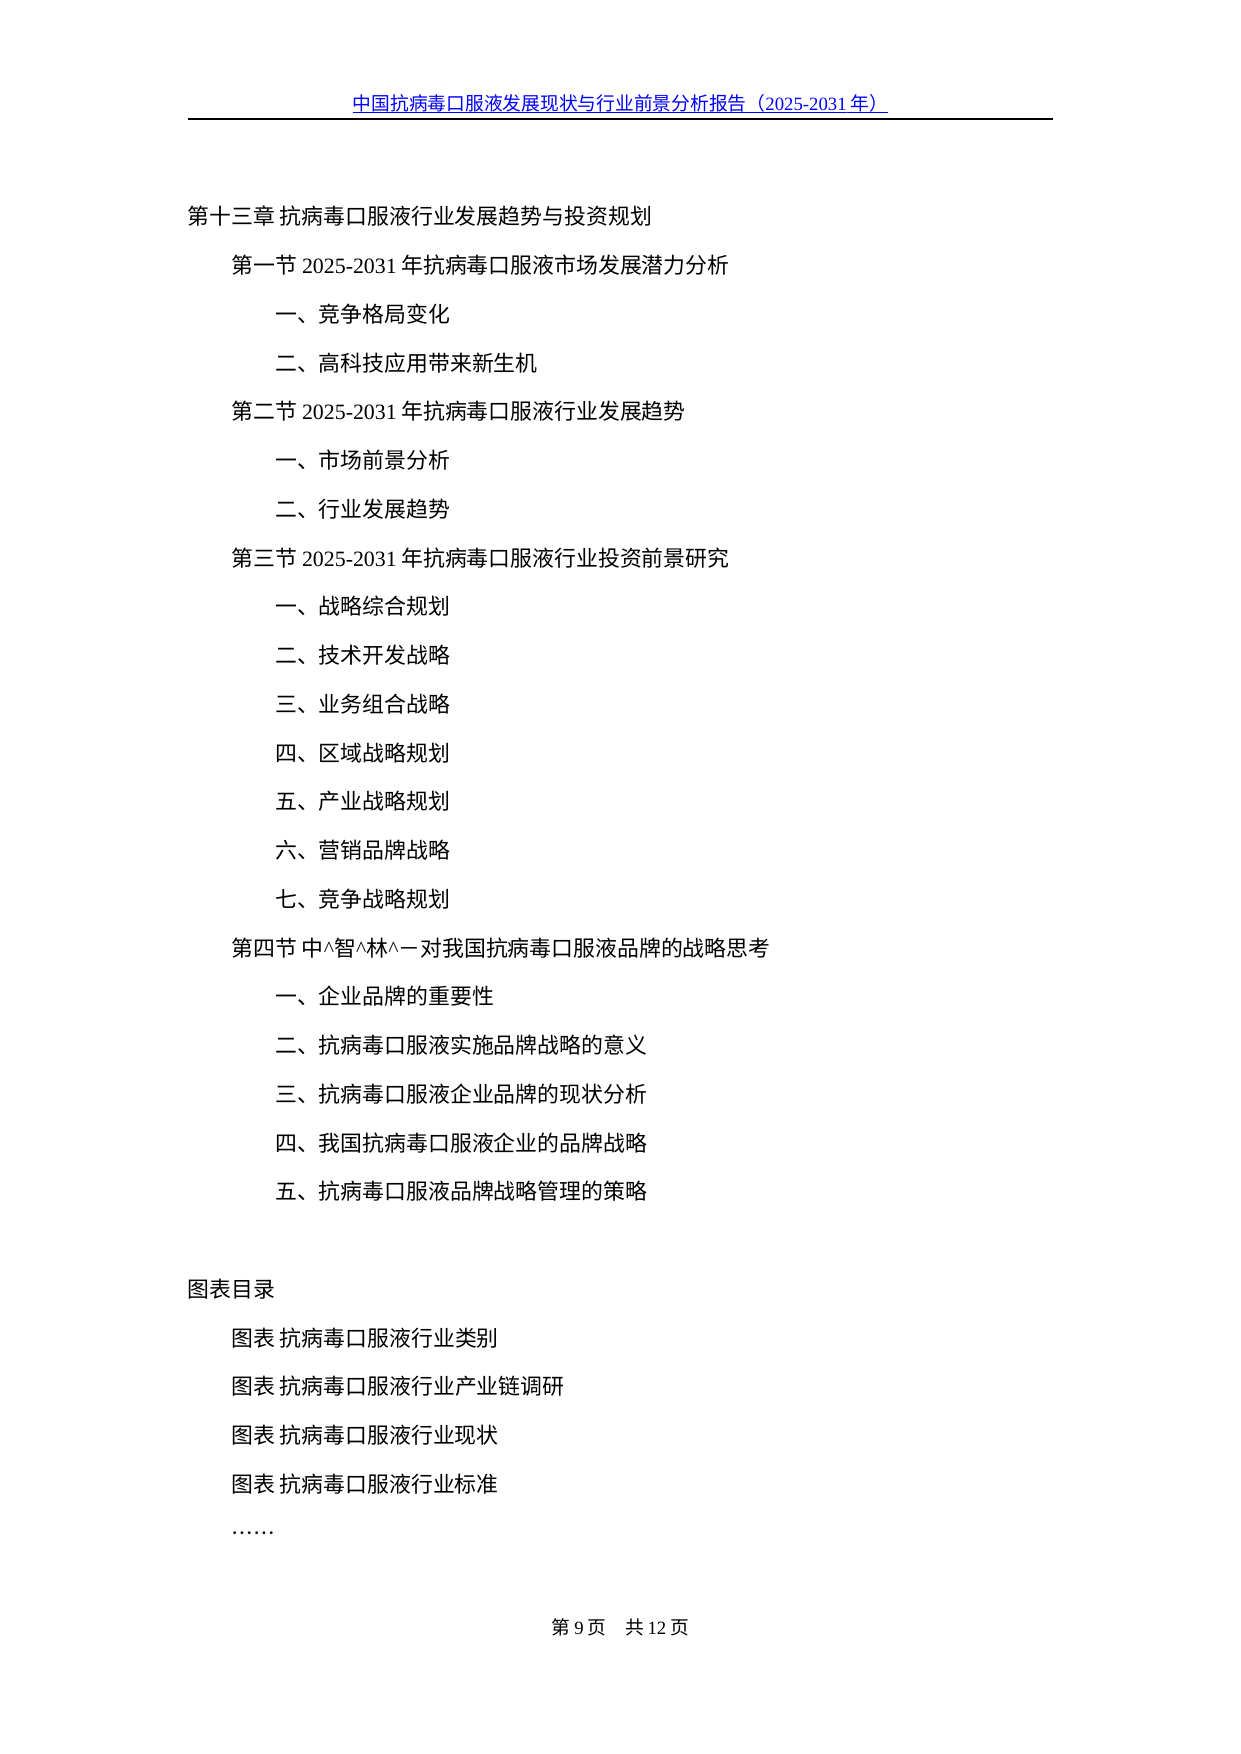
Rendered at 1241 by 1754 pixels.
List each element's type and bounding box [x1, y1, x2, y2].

text [187, 150, 1053, 1548]
